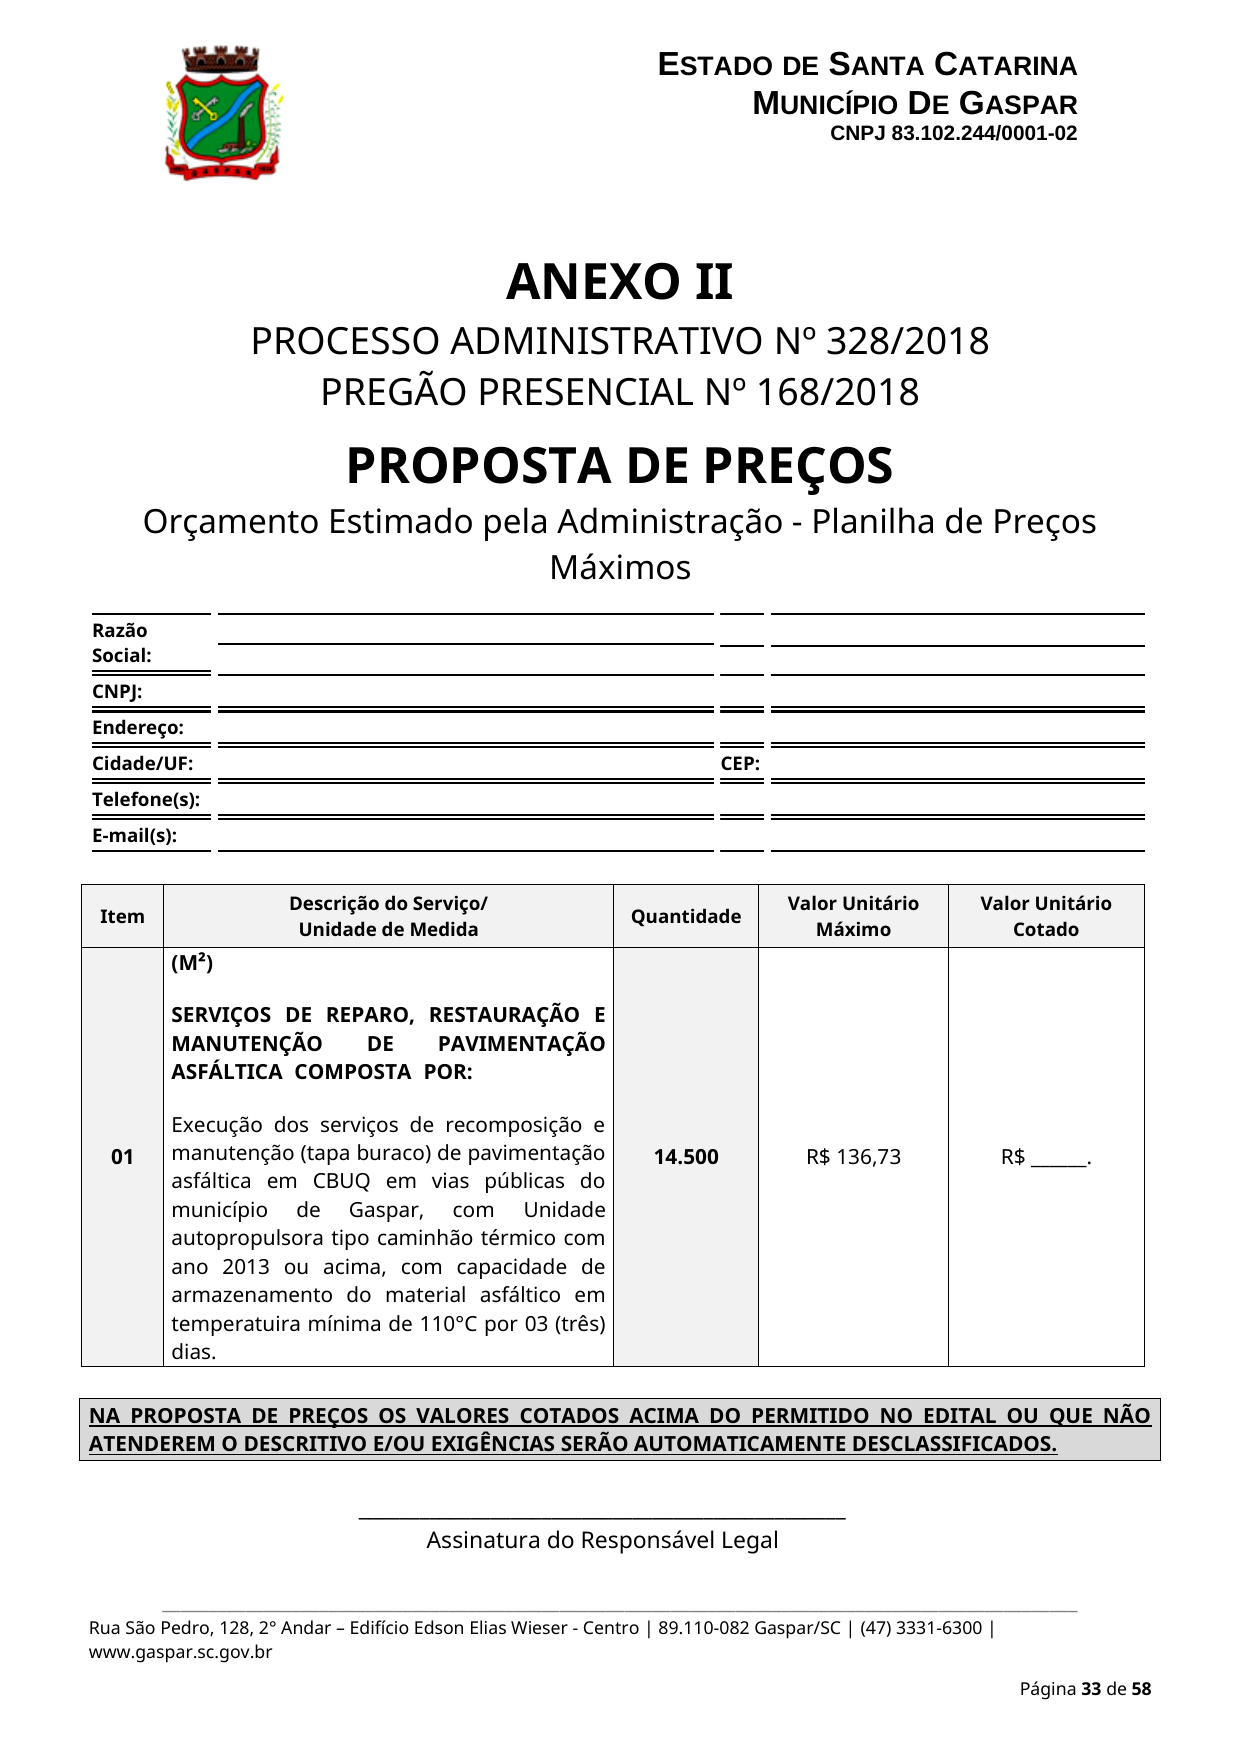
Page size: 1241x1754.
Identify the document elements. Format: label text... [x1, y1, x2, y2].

text ANEXO II [89, 246, 1152, 314]
table_cell [214, 745, 717, 781]
table_cell [768, 745, 1148, 781]
table_cell [768, 709, 1148, 745]
table_cell [768, 673, 1148, 709]
table_cell [768, 781, 1148, 817]
text PREGÃO PRESENCIAL Nº 168/2018 [89, 365, 1152, 416]
table_cell (M²) SERVIÇOS DE REPARO, RESTAURAÇÃO E MANUTENÇÃO DE PAVIMENTAÇÃO ASFÁLTICA COMPOSTA POR: Execução dos serviços de recomposição e manutenção (tapa buraco) de pavimentação asfáltica em CBUQ em vias públicas do município de Gaspar, com Unidade autopropulsora tipo caminhão térmico com ano 2013 ou acima, com capacidade de armazenamento do material asfáltico em temperatuira mínima de 110°C por 03 (três) dias. [164, 948, 613, 1366]
table_cell [214, 709, 717, 745]
table_cell [717, 781, 767, 817]
table_header Quantidade [614, 885, 758, 947]
table_cell CNPJ: [89, 673, 214, 709]
text ________________________________________________ [89, 1492, 1117, 1523]
table_header [768, 612, 1148, 673]
text Assinatura do Responsável Legal [89, 1523, 1117, 1555]
table_header Descrição do Serviço/ Unidade de Medida [164, 885, 613, 947]
table_cell CEP: [717, 745, 767, 781]
table_cell [717, 673, 767, 709]
table_cell R$ ______. [949, 948, 1144, 1366]
table_header Razão Social: [89, 612, 214, 673]
table_header Valor Unitário Máximo [759, 885, 948, 947]
table_cell 14.500 [614, 948, 758, 1366]
table_header Item [82, 885, 163, 947]
table_header [214, 612, 717, 673]
table_cell R$ 136,73 [759, 948, 948, 1366]
table_cell [214, 781, 717, 817]
table_cell Cidade/UF: [89, 745, 214, 781]
table_cell [717, 709, 767, 745]
table_cell E-mail(s): [89, 817, 214, 853]
picture [162, 44, 289, 183]
table_cell [768, 817, 1148, 853]
table_cell 01 [82, 948, 163, 1366]
text PROCESSO ADMINISTRATIVO Nº 328/2018 [89, 314, 1152, 365]
table_cell [717, 817, 767, 853]
table_cell Endereço: [89, 709, 214, 745]
table_header [717, 612, 767, 673]
text NA PROPOSTA DE PREÇOS OS VALORES COTADOS ACIMA DO PERMITIDO NO EDITAL OU QUE NÃO ATENDEREM O DESCRITIVO E/OU EXIGÊNCIAS SERÃO AUTOMATICAMENTE DESCLASSIFICADOS. [80, 1399, 1160, 1460]
text PROPOSTA DE PREÇOS [89, 430, 1152, 498]
table_cell [214, 817, 717, 853]
text Orçamento Estimado pela Administração - Planilha de Preços Máximos [89, 498, 1152, 589]
table_header Valor Unitário Cotado [949, 885, 1144, 947]
table_cell [214, 673, 717, 709]
table_cell Telefone(s): [89, 781, 214, 817]
